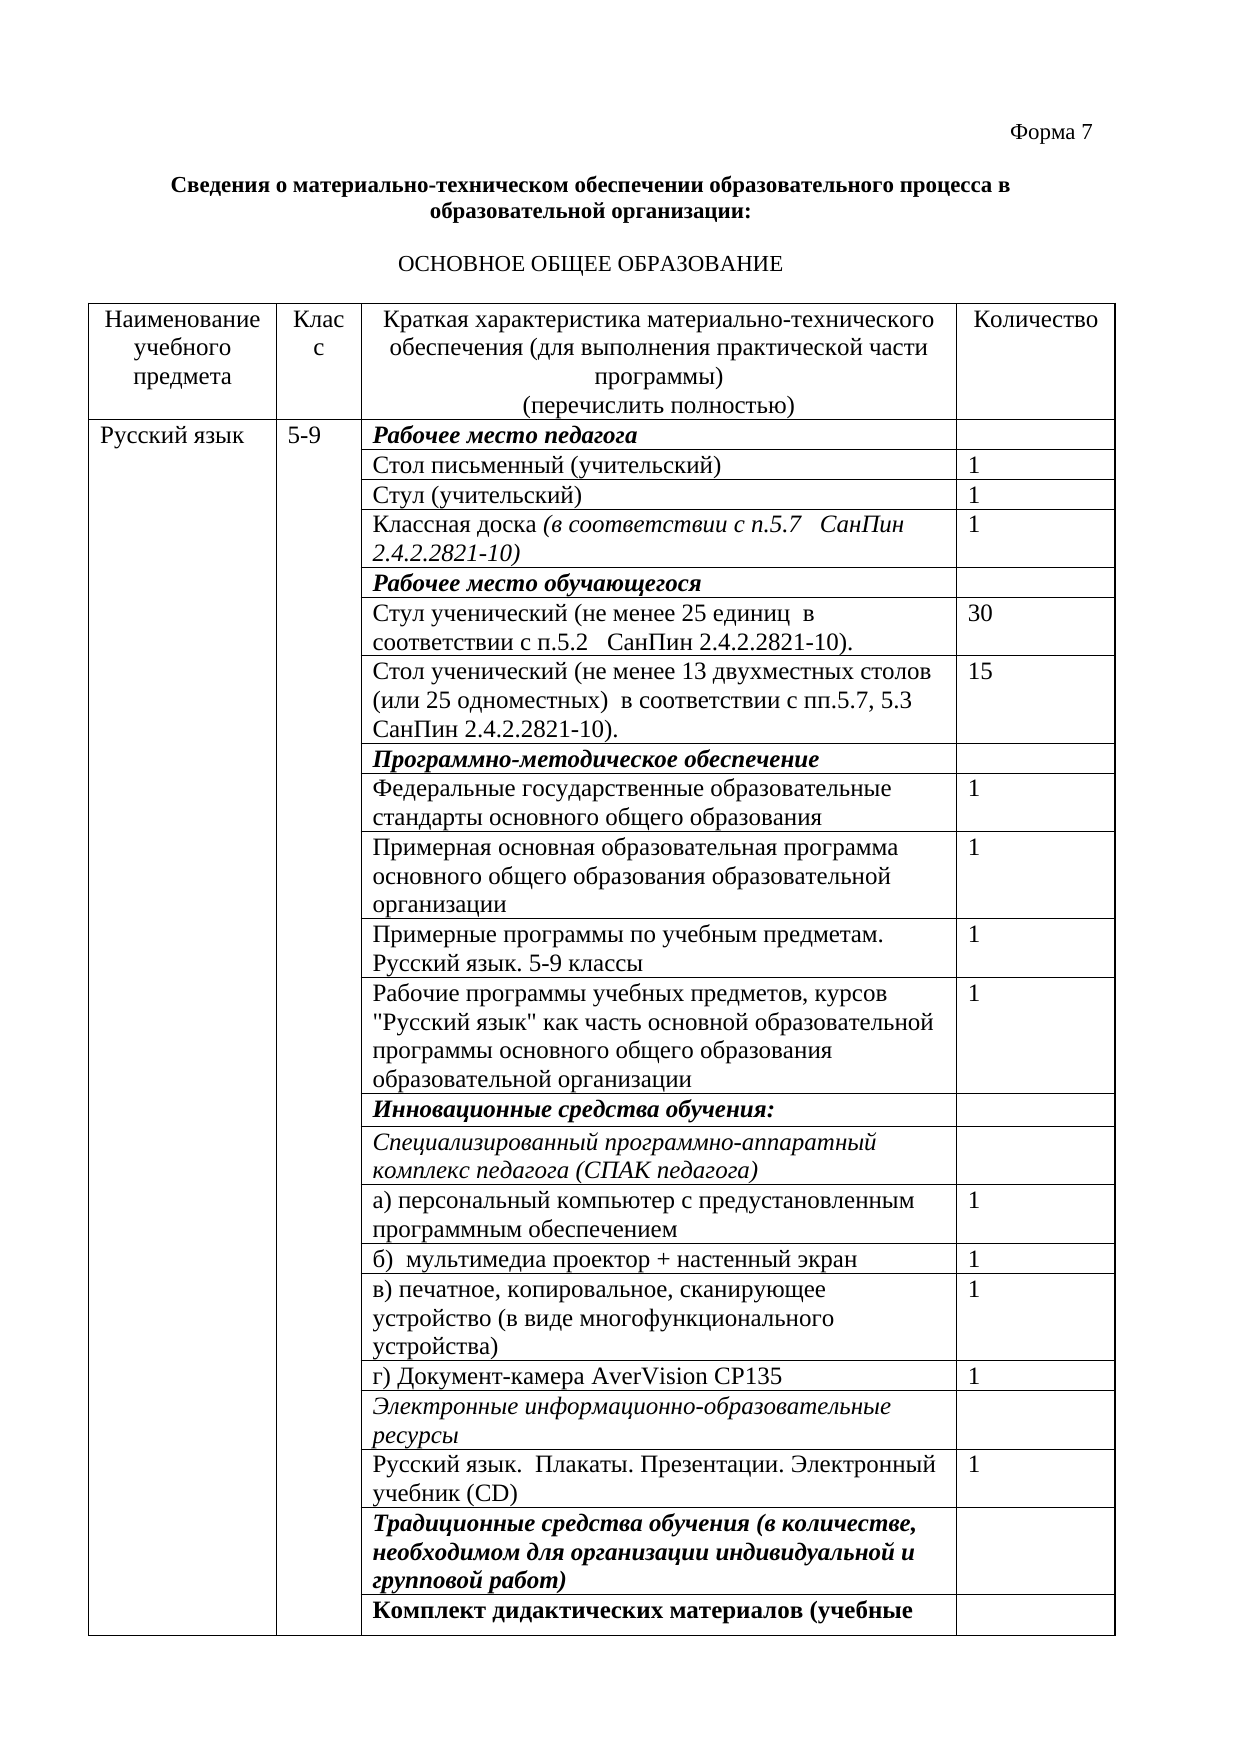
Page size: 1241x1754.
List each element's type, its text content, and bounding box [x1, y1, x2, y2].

table_cell 15 [957, 656, 1114, 743]
text Форма 7 [89, 118, 1092, 144]
table_cell б) мультимедиа проектор + настенный экран [362, 1244, 956, 1273]
table_cell 30 [957, 598, 1114, 655]
table_cell Примерные программы по учебным предметам. Русский язык. 5-9 классы [362, 919, 956, 977]
table_cell а) персональный компьютер с предустановленным программным обеспечением [362, 1185, 956, 1243]
table_cell 1 [957, 832, 1114, 918]
table_cell Примерная основная образовательная программа основного общего образования образовательной организации [362, 832, 956, 918]
table_cell 1 [957, 480, 1114, 508]
table_header Краткая характеристика материально-технического обеспечения (для выполнения практической части программы) (перечислить полностью) [362, 304, 956, 419]
table_cell Стол письменный (учительский) [362, 450, 956, 479]
table_cell Рабочее место обучающегося [362, 568, 956, 597]
table_cell Традиционные средства обучения (в количестве, необходимом для организации индивидуальной и групповой работ) [362, 1508, 956, 1594]
table_cell [957, 1094, 1114, 1126]
table_cell 1 [957, 450, 1114, 479]
table_cell Электронные информационно-образовательные ресурсы [362, 1391, 956, 1448]
table_header Класс [277, 304, 361, 419]
table_cell Рабочие программы учебных предметов, курсов "Русский язык" как часть основной образовательной программы основного общего образования образовательной организации [362, 978, 956, 1093]
text ОСНОВНОЕ ОБЩЕЕ ОБРАЗОВАНИЕ [89, 250, 1092, 276]
table_cell Русский язык. Плакаты. Презентации. Электронный учебник (CD) [362, 1450, 956, 1507]
table_header Количество [957, 304, 1114, 419]
table_cell 1 [957, 1185, 1114, 1243]
table_cell [957, 1391, 1114, 1448]
table_cell 1 [957, 919, 1114, 977]
table_cell Инновационные средства обучения: [362, 1094, 956, 1126]
table_cell 5-9 [277, 420, 361, 1635]
table_cell Русский язык [89, 420, 276, 1635]
table_cell Стул (учительский) [362, 480, 956, 508]
table_cell 1 [957, 1450, 1114, 1507]
table_cell Рабочее место педагога [362, 420, 956, 449]
table_cell Федеральные государственные образовательные стандарты основного общего образования [362, 774, 956, 831]
table_header Наименование учебного предмета [89, 304, 276, 419]
table_cell 1 [957, 1274, 1114, 1360]
table_cell Специализированный программно-аппаратный комплекс педагога (СПАК педагога) [362, 1127, 956, 1184]
table_cell 1 [957, 1244, 1114, 1273]
table_cell в) печатное, копировальное, сканирующее устройство (в виде многофункционального устройства) [362, 1274, 956, 1360]
table_cell Стол ученический (не менее 13 двухместных столов (или 25 одноместных) в соответствии с пп.5.7, 5.3 СанПин 2.4.2.2821-10). [362, 656, 956, 743]
text Сведения о материально-техническом обеспечении образовательного процесса в образовательной организации: [89, 171, 1092, 223]
table_cell 1 [957, 774, 1114, 831]
table_cell [957, 568, 1114, 597]
table_cell 1 [957, 978, 1114, 1093]
table_cell Программно-методическое обеспечение [362, 744, 956, 772]
table_cell г) Документ-камера AverVision CP135 [362, 1361, 956, 1390]
table_cell [957, 744, 1114, 772]
table_cell [957, 1595, 1114, 1635]
table_cell Классная доска (в соответствии с п.5.7 СанПин 2.4.2.2821-10) [362, 510, 956, 567]
table_cell [957, 1508, 1114, 1594]
table_cell [957, 1127, 1114, 1184]
table_cell [957, 420, 1114, 449]
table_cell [362, 1595, 956, 1635]
table_cell 1 [957, 1361, 1114, 1390]
table_cell Стул ученический (не менее 25 единиц в соответствии с п.5.2 СанПин 2.4.2.2821-10). [362, 598, 956, 655]
table_cell 1 [957, 510, 1114, 567]
